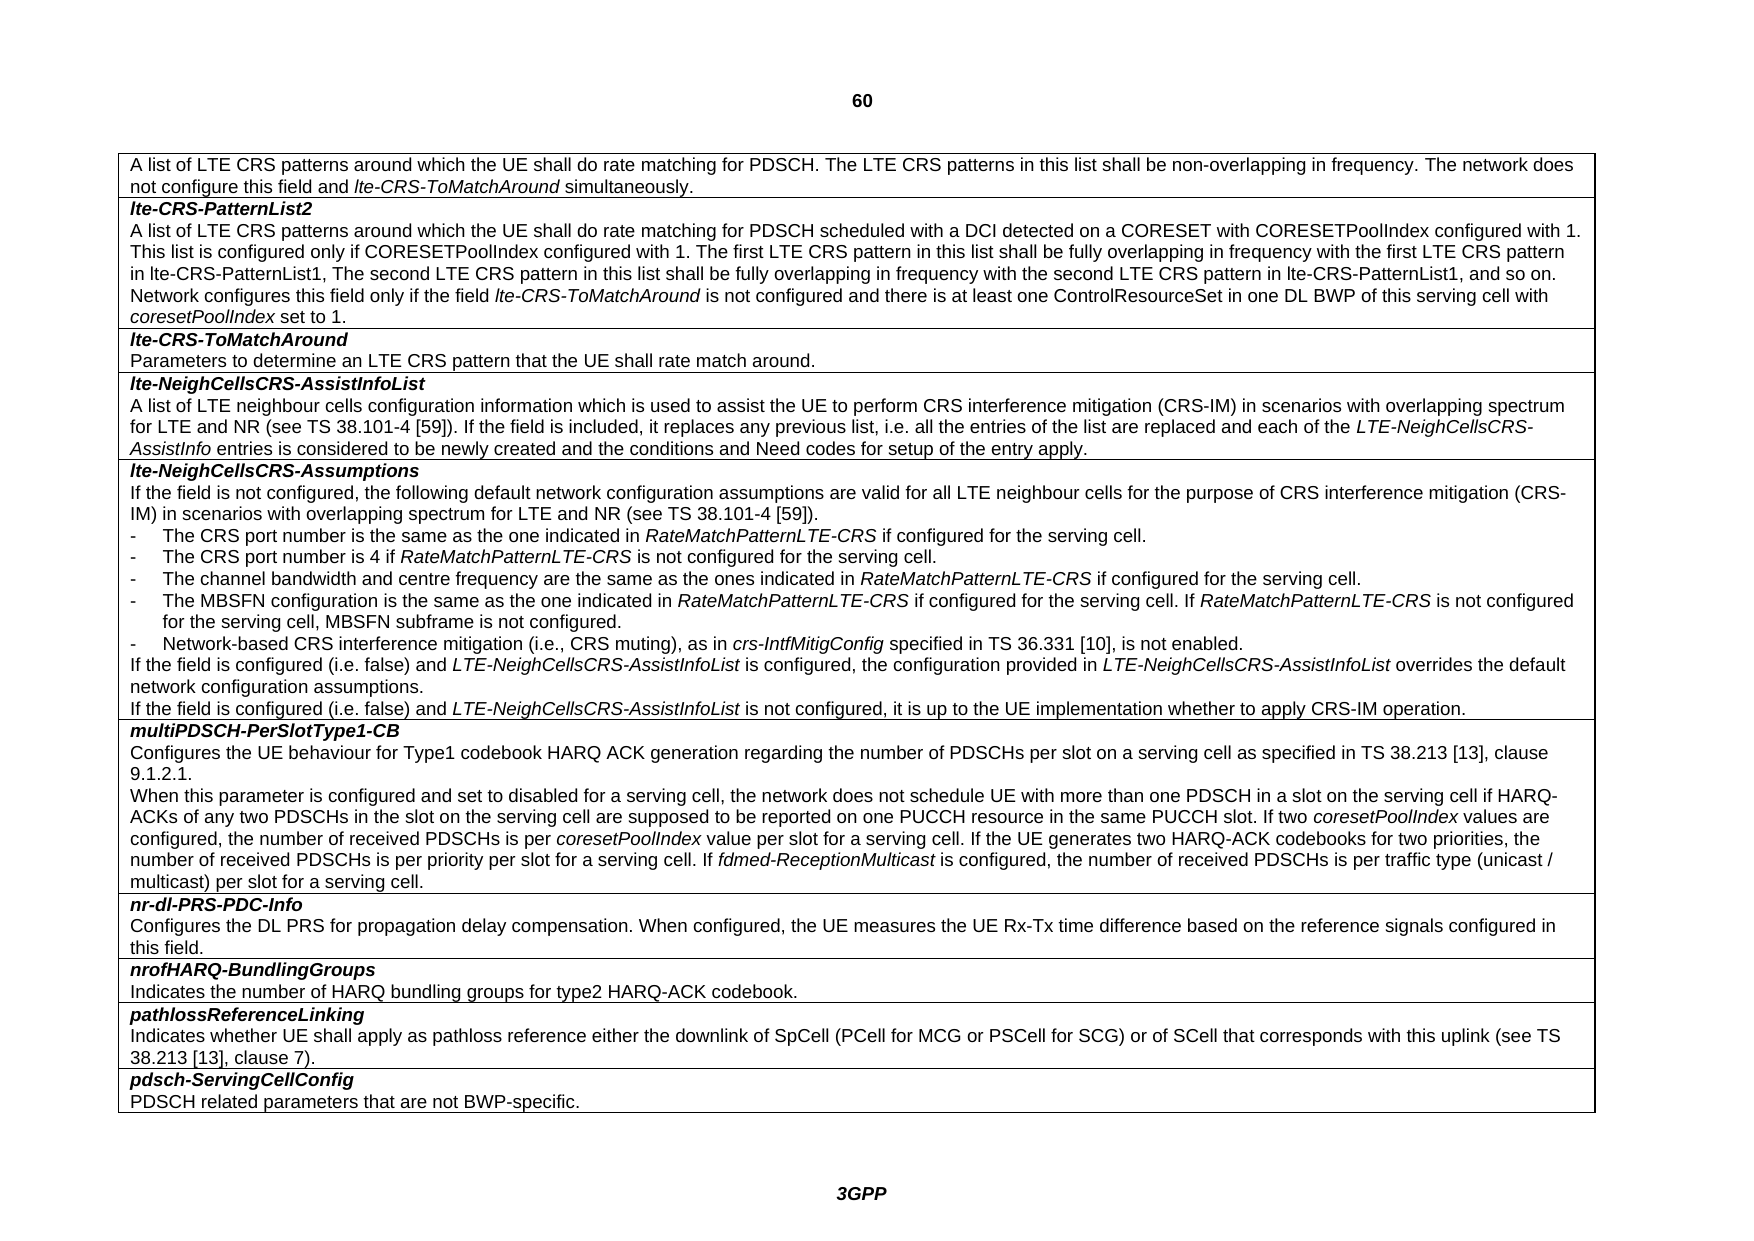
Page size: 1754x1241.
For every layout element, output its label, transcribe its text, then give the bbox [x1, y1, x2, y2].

table_cell lte-NeighCellsCRS-AssistInfoList A list of LTE neighbour cells configuration information which is used to assist the UE to perform CRS interference mitigation (CRS-IM) in scenarios with overlapping spectrum for LTE and NR (see TS 38.101-4 [59]). If the field is included, it replaces any previous list, i.e. all the entries of the list are replaced and each of the LTE-NeighCellsCRS-AssistInfo entries is considered to be newly created and the conditions and Need codes for setup of the entry apply. [119, 373, 1594, 459]
table_cell nrofHARQ-BundlingGroups Indicates the number of HARQ bundling groups for type2 HARQ-ACK codebook. [119, 959, 1594, 1002]
table_cell pdsch-ServingCellConfig PDSCH related parameters that are not BWP-specific. [119, 1069, 1594, 1112]
table_cell lte-CRS-PatternList2 A list of LTE CRS patterns around which the UE shall do rate matching for PDSCH scheduled with a DCI detected on a CORESET with CORESETPoolIndex configured with 1. This list is configured only if CORESETPoolIndex configured with 1. The first LTE CRS pattern in this list shall be fully overlapping in frequency with the first LTE CRS pattern in lte-CRS-PatternList1, The second LTE CRS pattern in this list shall be fully overlapping in frequency with the second LTE CRS pattern in lte-CRS-PatternList1, and so on. Network configures this field only if the field lte-CRS-ToMatchAround is not configured and there is at least one ControlResourceSet in one DL BWP of this serving cell with coresetPoolIndex set to 1. [119, 198, 1594, 328]
table_cell lte-NeighCellsCRS-Assumptions If the field is not configured, the following default network configuration assumptions are valid for all LTE neighbour cells for the purpose of CRS interference mitigation (CRS-IM) in scenarios with overlapping spectrum for LTE and NR (see TS 38.101-4 [59]). - The CRS port number is the same as the one indicated in RateMatchPatternLTE-CRS if configured for the serving cell. - The CRS port number is 4 if RateMatchPatternLTE-CRS is not configured for the serving cell. - The channel bandwidth and centre frequency are the same as the ones indicated in RateMatchPatternLTE-CRS if configured for the serving cell. - The MBSFN configuration is the same as the one indicated in RateMatchPatternLTE-CRS if configured for the serving cell. If RateMatchPatternLTE-CRS is not configured for the serving cell, MBSFN subframe is not configured. - Network-based CRS interference mitigation (i.e., CRS muting), as in crs-IntfMitigConfig specified in TS 36.331 [10], is not enabled. If the field is configured (i.e. false) and LTE-NeighCellsCRS-AssistInfoList is configured, the configuration provided in LTE-NeighCellsCRS-AssistInfoList overrides the default network configuration assumptions. If the field is configured (i.e. false) and LTE-NeighCellsCRS-AssistInfoList is not configured, it is up to the UE implementation whether to apply CRS-IM operation. [119, 460, 1594, 719]
table_cell lte-CRS-ToMatchAround Parameters to determine an LTE CRS pattern that the UE shall rate match around. [119, 329, 1594, 372]
table_cell pathlossReferenceLinking Indicates whether UE shall apply as pathloss reference either the downlink of SpCell (PCell for MCG or PSCell for SCG) or of SCell that corresponds with this uplink (see TS 38.213 [13], clause 7). [119, 1003, 1594, 1068]
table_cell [119, 154, 1594, 197]
table_cell nr-dl-PRS-PDC-Info Configures the DL PRS for propagation delay compensation. When configured, the UE measures the UE Rx-Tx time difference based on the reference signals configured in this field. [119, 894, 1594, 958]
table_cell multiPDSCH-PerSlotType1-CB Configures the UE behaviour for Type1 codebook HARQ ACK generation regarding the number of PDSCHs per slot on a serving cell as specified in TS 38.213 [13], clause 9.1.2.1. When this parameter is configured and set to disabled for a serving cell, the network does not schedule UE with more than one PDSCH in a slot on the serving cell if HARQ-ACKs of any two PDSCHs in the slot on the serving cell are supposed to be reported on one PUCCH resource in the same PUCCH slot. If two coresetPoolIndex values are configured, the number of received PDSCHs is per coresetPoolIndex value per slot for a serving cell. If the UE generates two HARQ-ACK codebooks for two priorities, the number of received PDSCHs is per priority per slot for a serving cell. If fdmed-ReceptionMulticast is configured, the number of received PDSCHs is per traffic type (unicast / multicast) per slot for a serving cell. [119, 720, 1594, 892]
